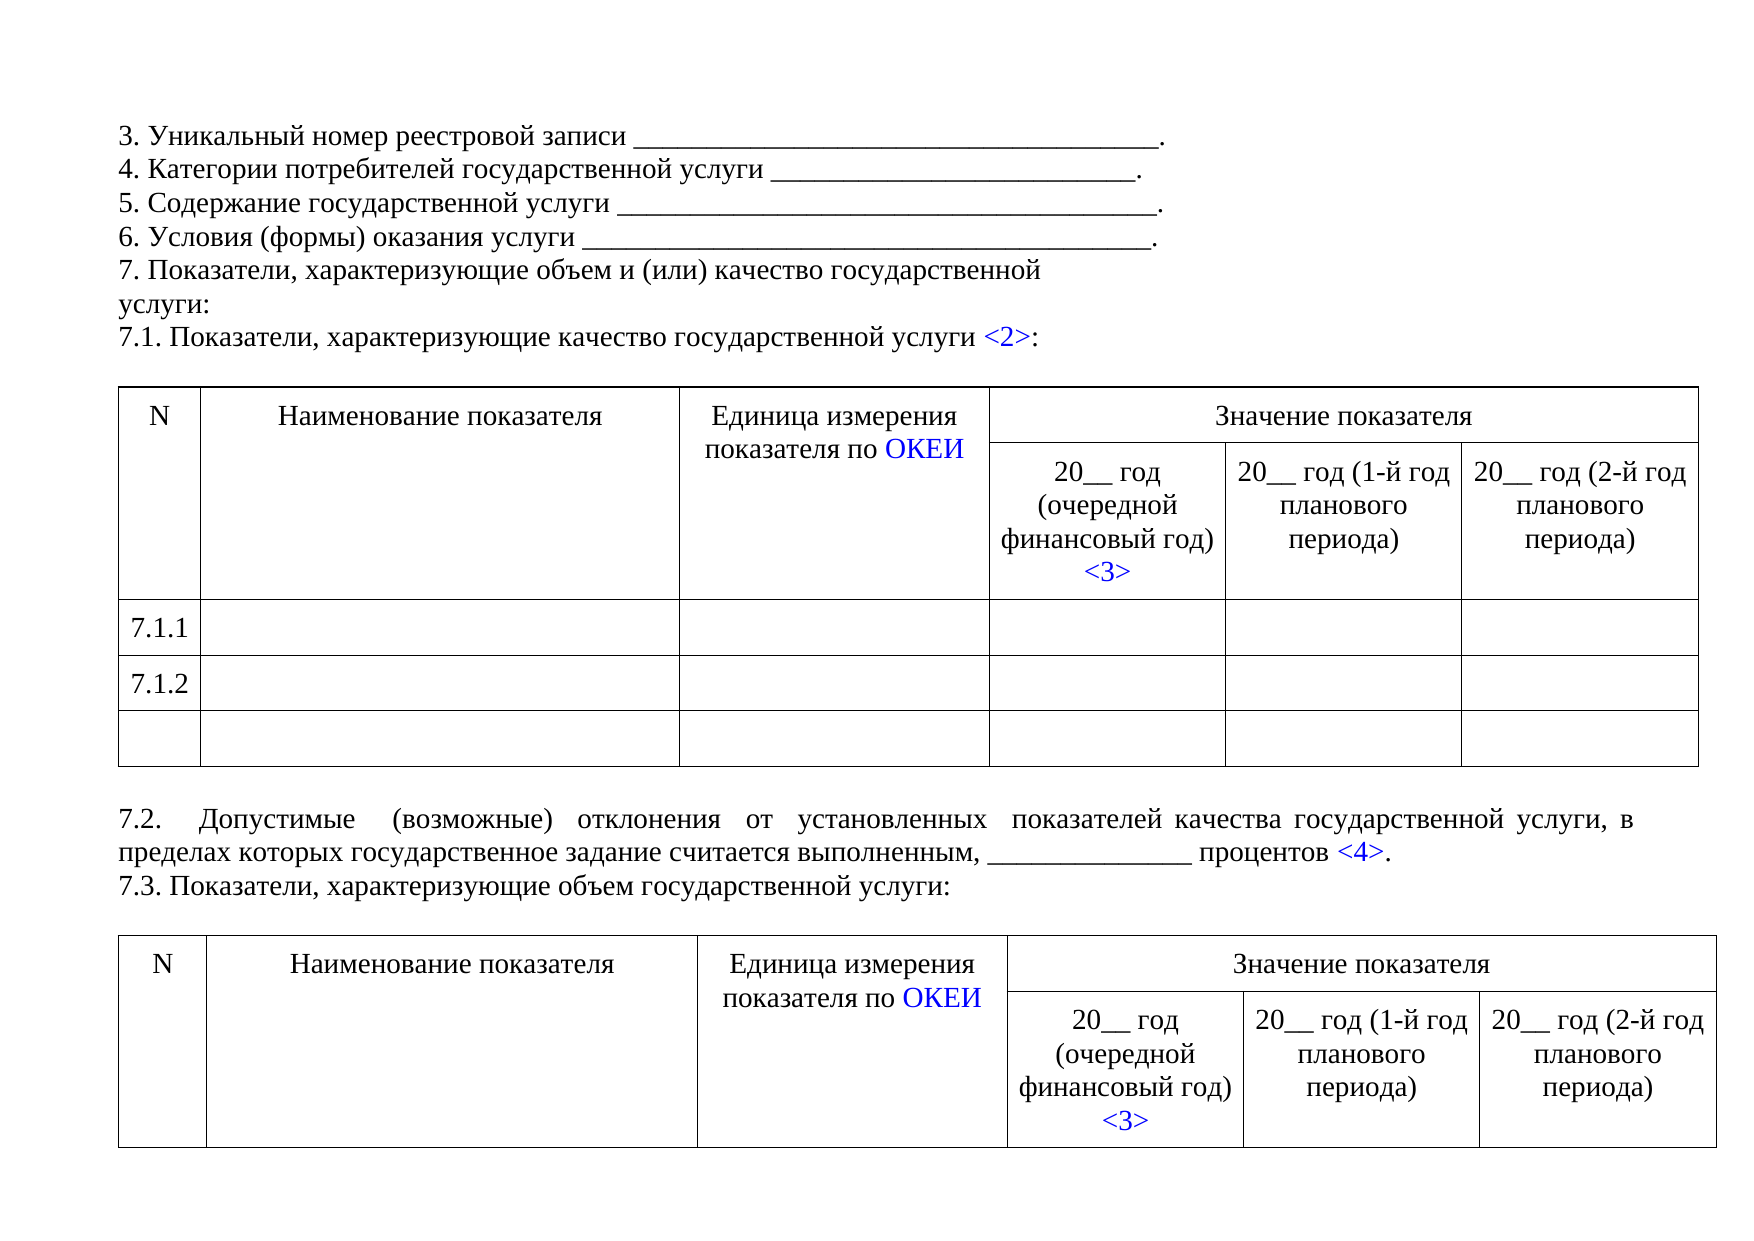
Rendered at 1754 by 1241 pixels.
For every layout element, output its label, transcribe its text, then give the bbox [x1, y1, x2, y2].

table_header Наименование показателя [207, 936, 697, 1147]
table_header Значение показателя [1008, 936, 1716, 991]
table_cell [201, 711, 679, 766]
text 7. Показатели, характеризующие объем и (или) качество государственной [118, 252, 1636, 286]
table_cell 20__ год (1-й год планового периода) [1226, 443, 1461, 599]
table_cell [201, 656, 679, 710]
table_cell [1462, 600, 1698, 654]
text 7.1. Показатели, характеризующие качество государственной услуги <2>: [118, 319, 1636, 353]
table_cell [119, 711, 200, 766]
table_cell 7.1.2 [119, 656, 200, 710]
table_cell [201, 600, 679, 654]
table_cell [1462, 711, 1698, 766]
text 5. Содержание государственной услуги _____________________________________. [118, 185, 1636, 219]
table_cell [680, 656, 989, 710]
text 7.2. Допустимые (возможные) отклонения от установленных показателей качества государственной услуги, в пределах которых государственное задание считается выполненным, ______________ процентов <4>. [118, 801, 1636, 868]
table_cell 20__ год (очередной финансовый год) <3> [1008, 992, 1243, 1147]
table_cell 20__ год (2-й год планового периода) [1462, 443, 1698, 599]
table_cell 20__ год (очередной финансовый год) <3> [990, 443, 1225, 599]
text 7.3. Показатели, характеризующие объем государственной услуги: [118, 868, 1636, 901]
table_header N [119, 388, 200, 599]
table_header Единица измерения показателя по ОКЕИ [680, 388, 989, 599]
table_cell [1226, 711, 1461, 766]
table_cell 20__ год (2-й год планового периода) [1480, 992, 1716, 1147]
table_cell [680, 711, 989, 766]
table_cell [1226, 600, 1461, 654]
table_header Значение показателя [990, 388, 1698, 442]
table_cell 7.1.1 [119, 600, 200, 654]
table_cell 20__ год (1-й год планового периода) [1244, 992, 1479, 1147]
text 4. Категории потребителей государственной услуги _________________________. [118, 152, 1636, 185]
text 3. Уникальный номер реестровой записи ____________________________________. [118, 118, 1636, 152]
table_cell [990, 600, 1225, 654]
table_header Наименование показателя [201, 388, 679, 599]
table_header N [119, 936, 206, 1147]
table_cell [680, 600, 989, 654]
table_cell [990, 711, 1225, 766]
text 6. Условия (формы) оказания услуги _______________________________________. [118, 219, 1636, 252]
text услуги: [118, 286, 1636, 319]
table_header Единица измерения показателя по ОКЕИ [698, 936, 1007, 1147]
table_cell [990, 656, 1225, 710]
table_cell [1226, 656, 1461, 710]
table_cell [1462, 656, 1698, 710]
